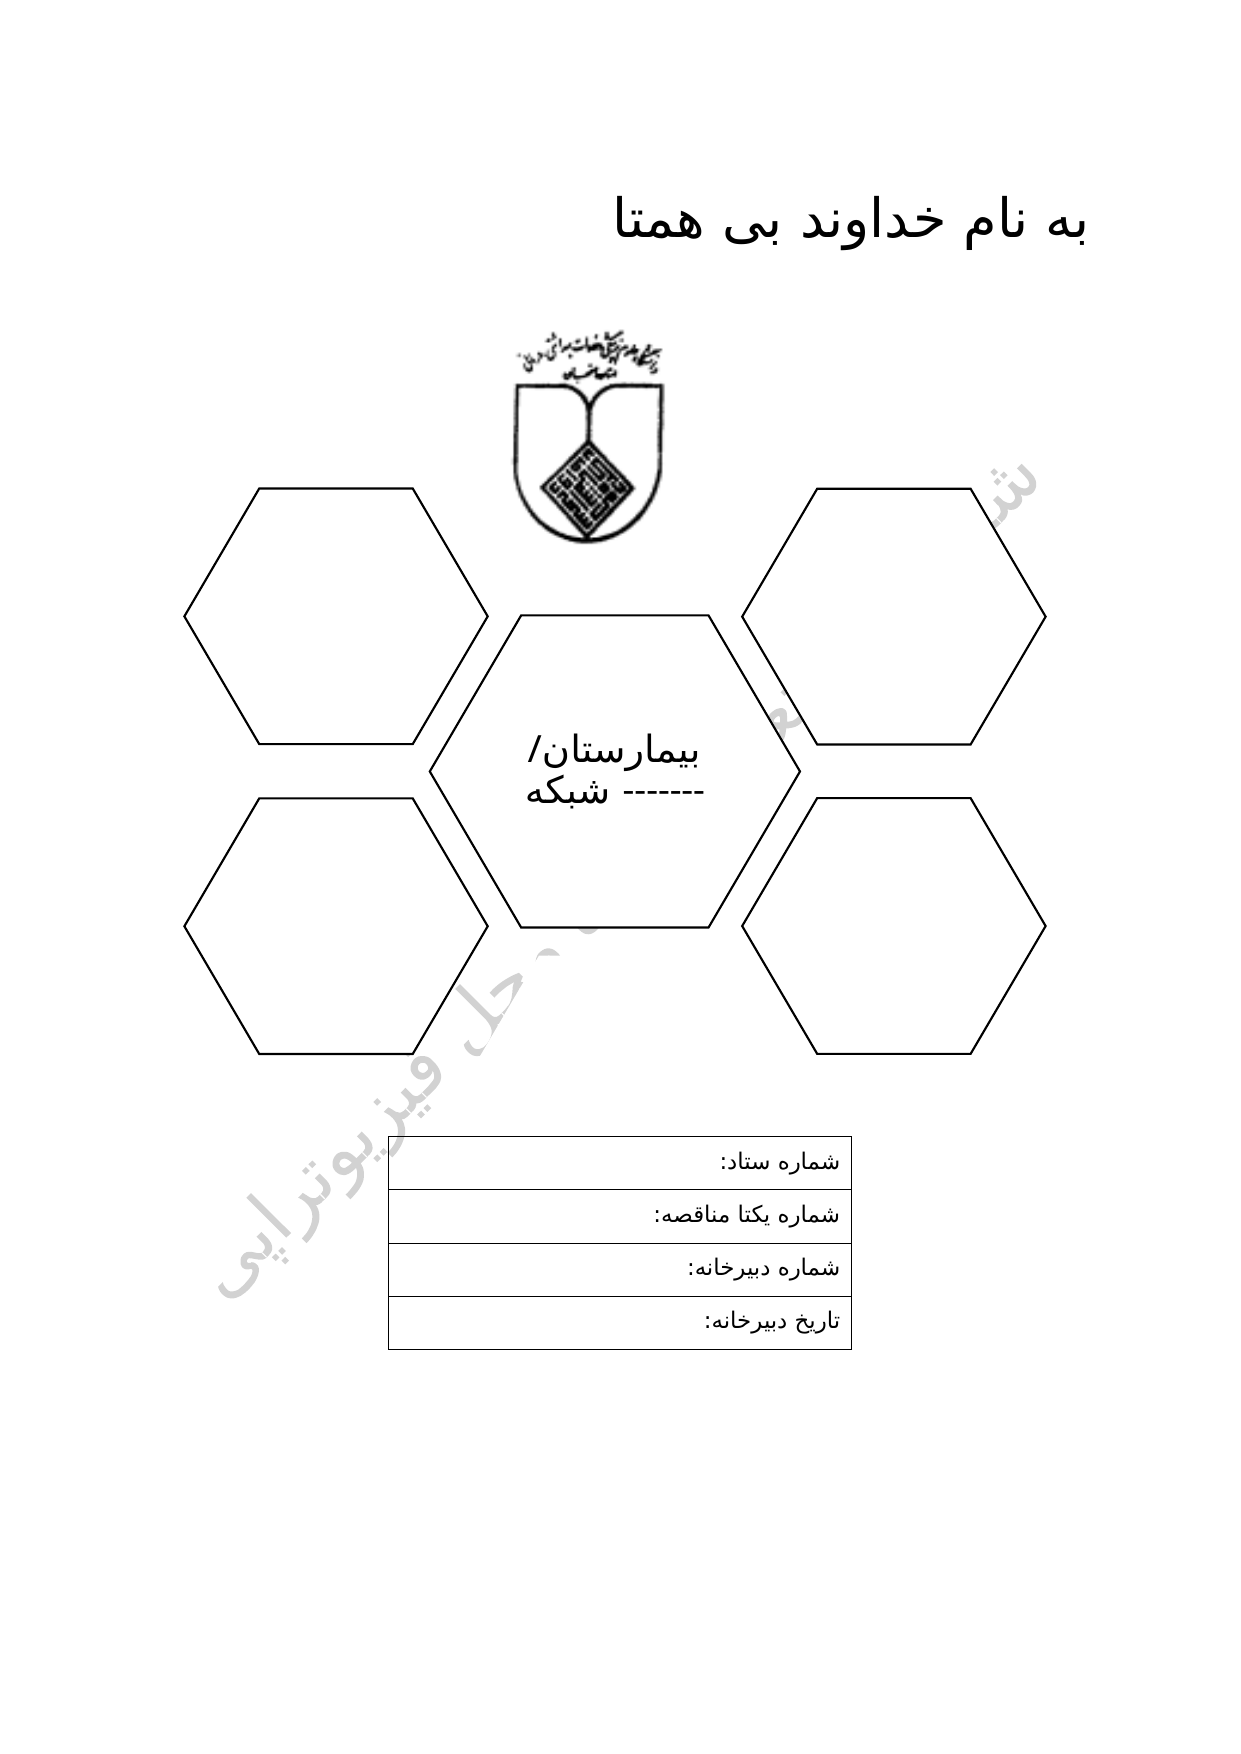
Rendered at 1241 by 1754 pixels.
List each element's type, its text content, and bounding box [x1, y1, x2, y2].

table_header شماره ستاد: [389, 1137, 851, 1189]
table_cell شماره یکتا مناقصه: [389, 1190, 851, 1242]
text به نام خداوند بی همتا [150, 150, 1090, 250]
table_cell تاریخ دبیرخانه: [389, 1297, 851, 1349]
table_cell شماره دبیرخانه: [389, 1244, 851, 1296]
